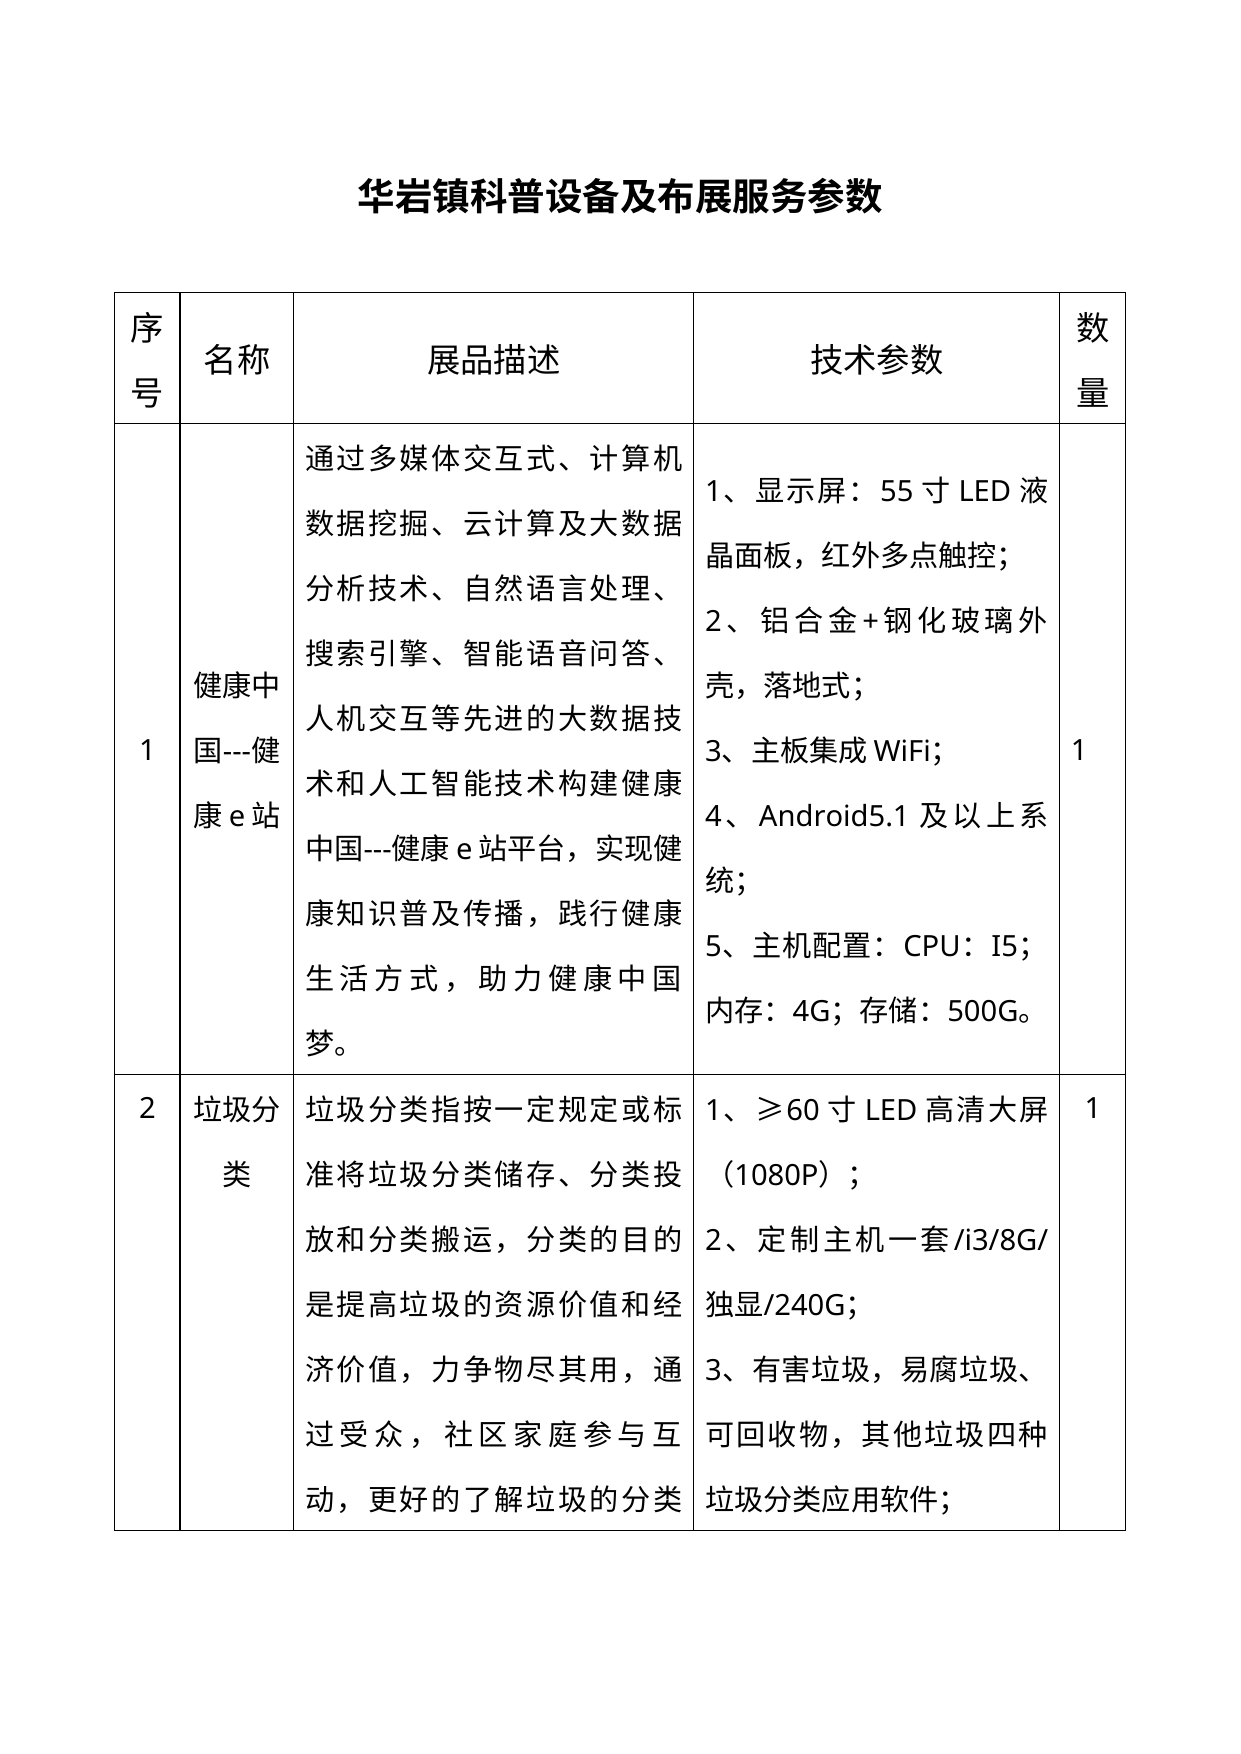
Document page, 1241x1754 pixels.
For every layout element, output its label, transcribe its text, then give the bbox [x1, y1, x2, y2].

table_cell 健康中国---健康e站 [181, 424, 293, 1074]
table_cell 通过多媒体交互式、计算机数据挖掘、云计算及大数据分析技术、自然语言处理、搜索引擎、智能语音问答、人机交互等先进的大数据技术和人工智能技术构建健康中国---健康e站平台，实现健康知识普及传播，践行健康生活方式，助力健康中国梦。 [294, 424, 693, 1074]
table_cell 1、显示屏：55寸LED液晶面板，红外多点触控； 2、铝合金+钢化玻璃外壳，落地式； 3、主板集成WiFi； 4、Android5.1及以上系统； 5、主机配置：CPU：I5；内存：4G；存储：500G。 [694, 424, 1059, 1074]
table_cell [294, 1075, 693, 1530]
table_cell 1 [1060, 424, 1125, 1074]
table_cell 1 [1060, 1075, 1125, 1530]
table_header 数量 [1060, 293, 1125, 423]
table_cell 垃圾分类 [181, 1075, 293, 1530]
table_header 展品描述 [294, 293, 693, 423]
table_cell 2 [115, 1075, 179, 1530]
table_header 名称 [181, 293, 293, 423]
table_cell 1 [115, 424, 179, 1074]
table_header 序号 [115, 293, 179, 423]
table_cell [694, 1075, 1059, 1530]
table_header 技术参数 [694, 293, 1059, 423]
text 华岩镇科普设备及布展服务参数 [187, 162, 1053, 227]
